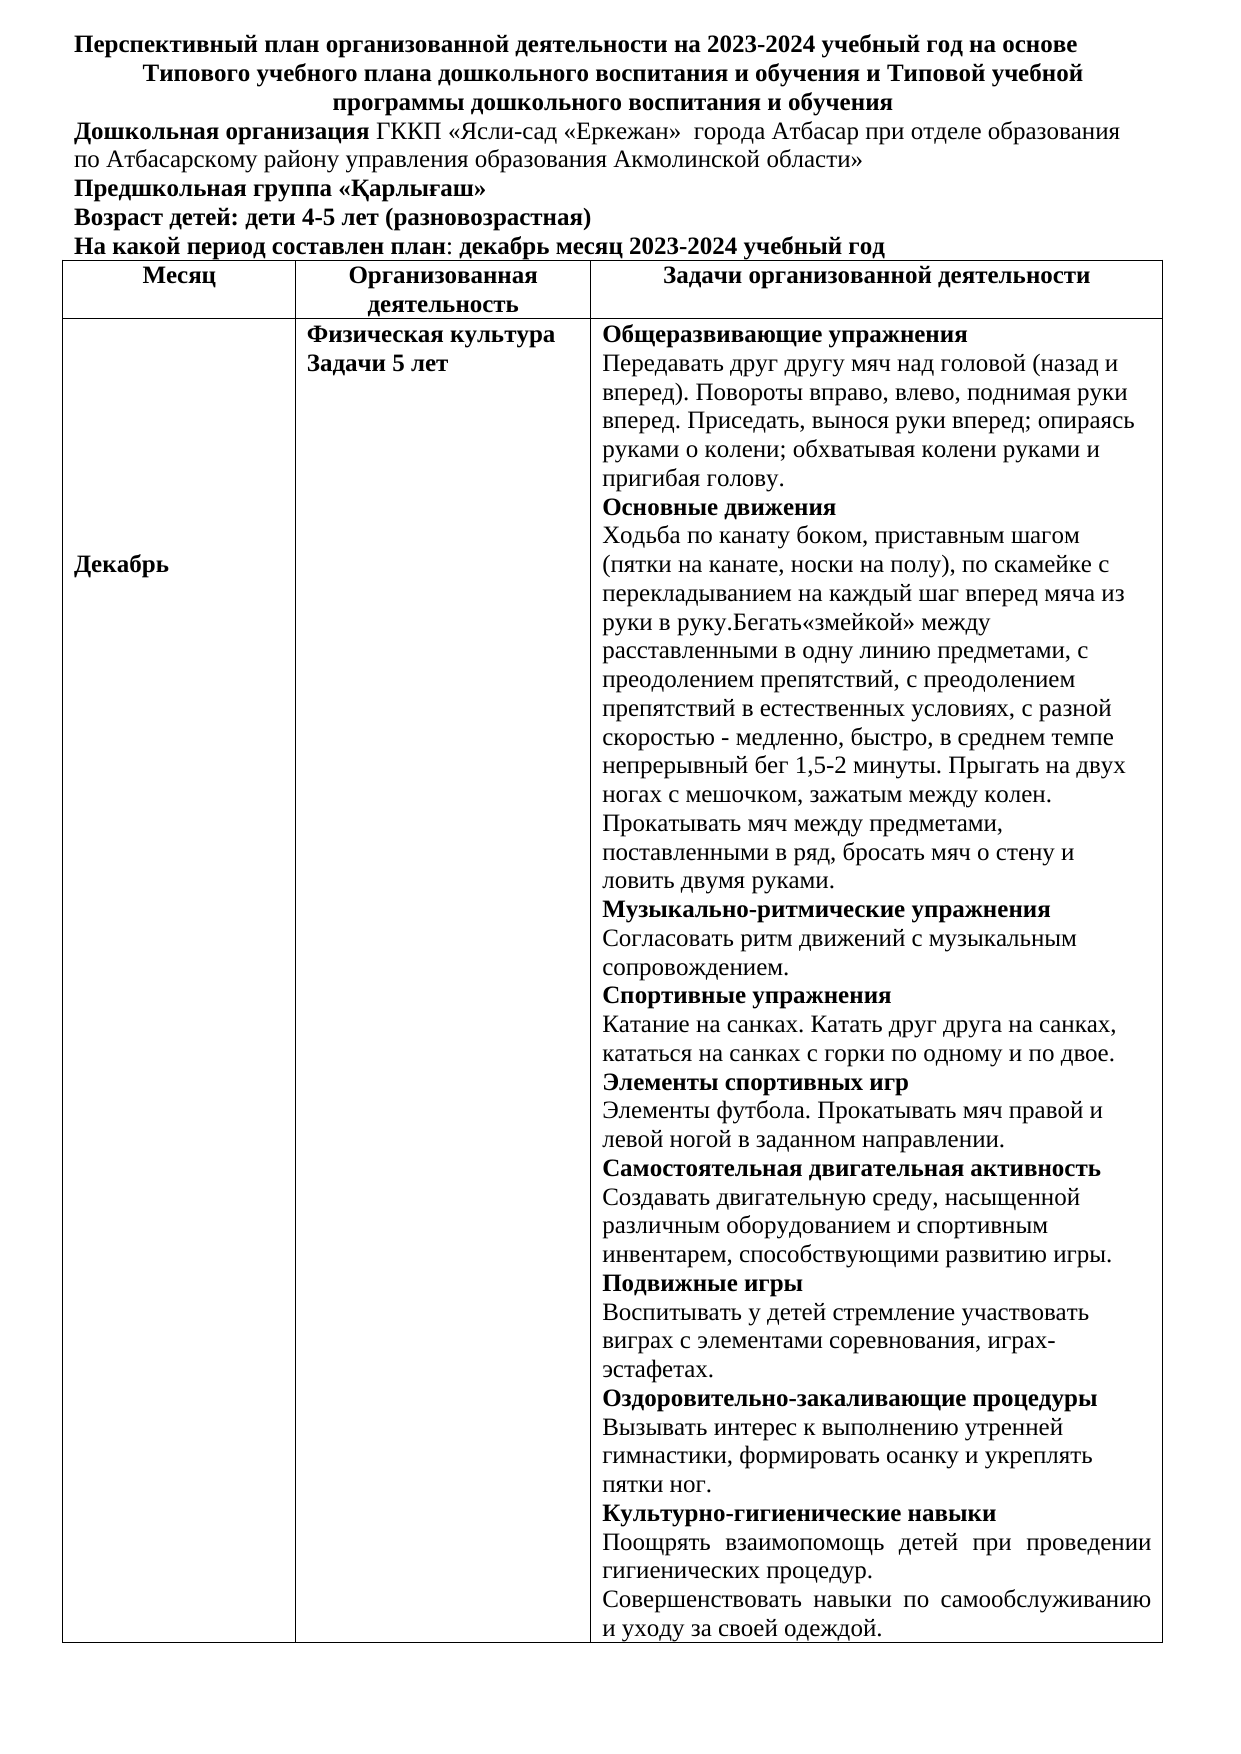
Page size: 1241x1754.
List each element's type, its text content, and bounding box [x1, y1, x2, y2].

text На какой период составлен план: декабрь месяц 2023-2024 учебный год [74, 231, 1152, 259]
text Предшкольная группа «Қарлығаш» [74, 173, 1152, 202]
text Типового учебного плана дошкольного воспитания и обучения и Типовой учебной программы дошкольного воспитания и обучения [74, 58, 1152, 116]
table_header Задачи организованной деятельности [591, 261, 1162, 318]
text Перспективный план организованной деятельности на 2023-2024 учебный год на основе [74, 29, 1152, 58]
table_header Месяц [63, 261, 295, 318]
table_header Организованная деятельность [296, 261, 590, 318]
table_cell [296, 319, 590, 1642]
text Возраст детей: дети 4-5 лет (разновозрастная) [74, 202, 1152, 231]
text Дошкольная организация ГККП «Ясли-сад «Еркежан» города Атбасар при отделе образования по Атбасарскому району управления образования Акмолинской области» [74, 116, 1152, 173]
table_cell Декабрь [63, 319, 295, 1642]
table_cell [591, 319, 1162, 1642]
